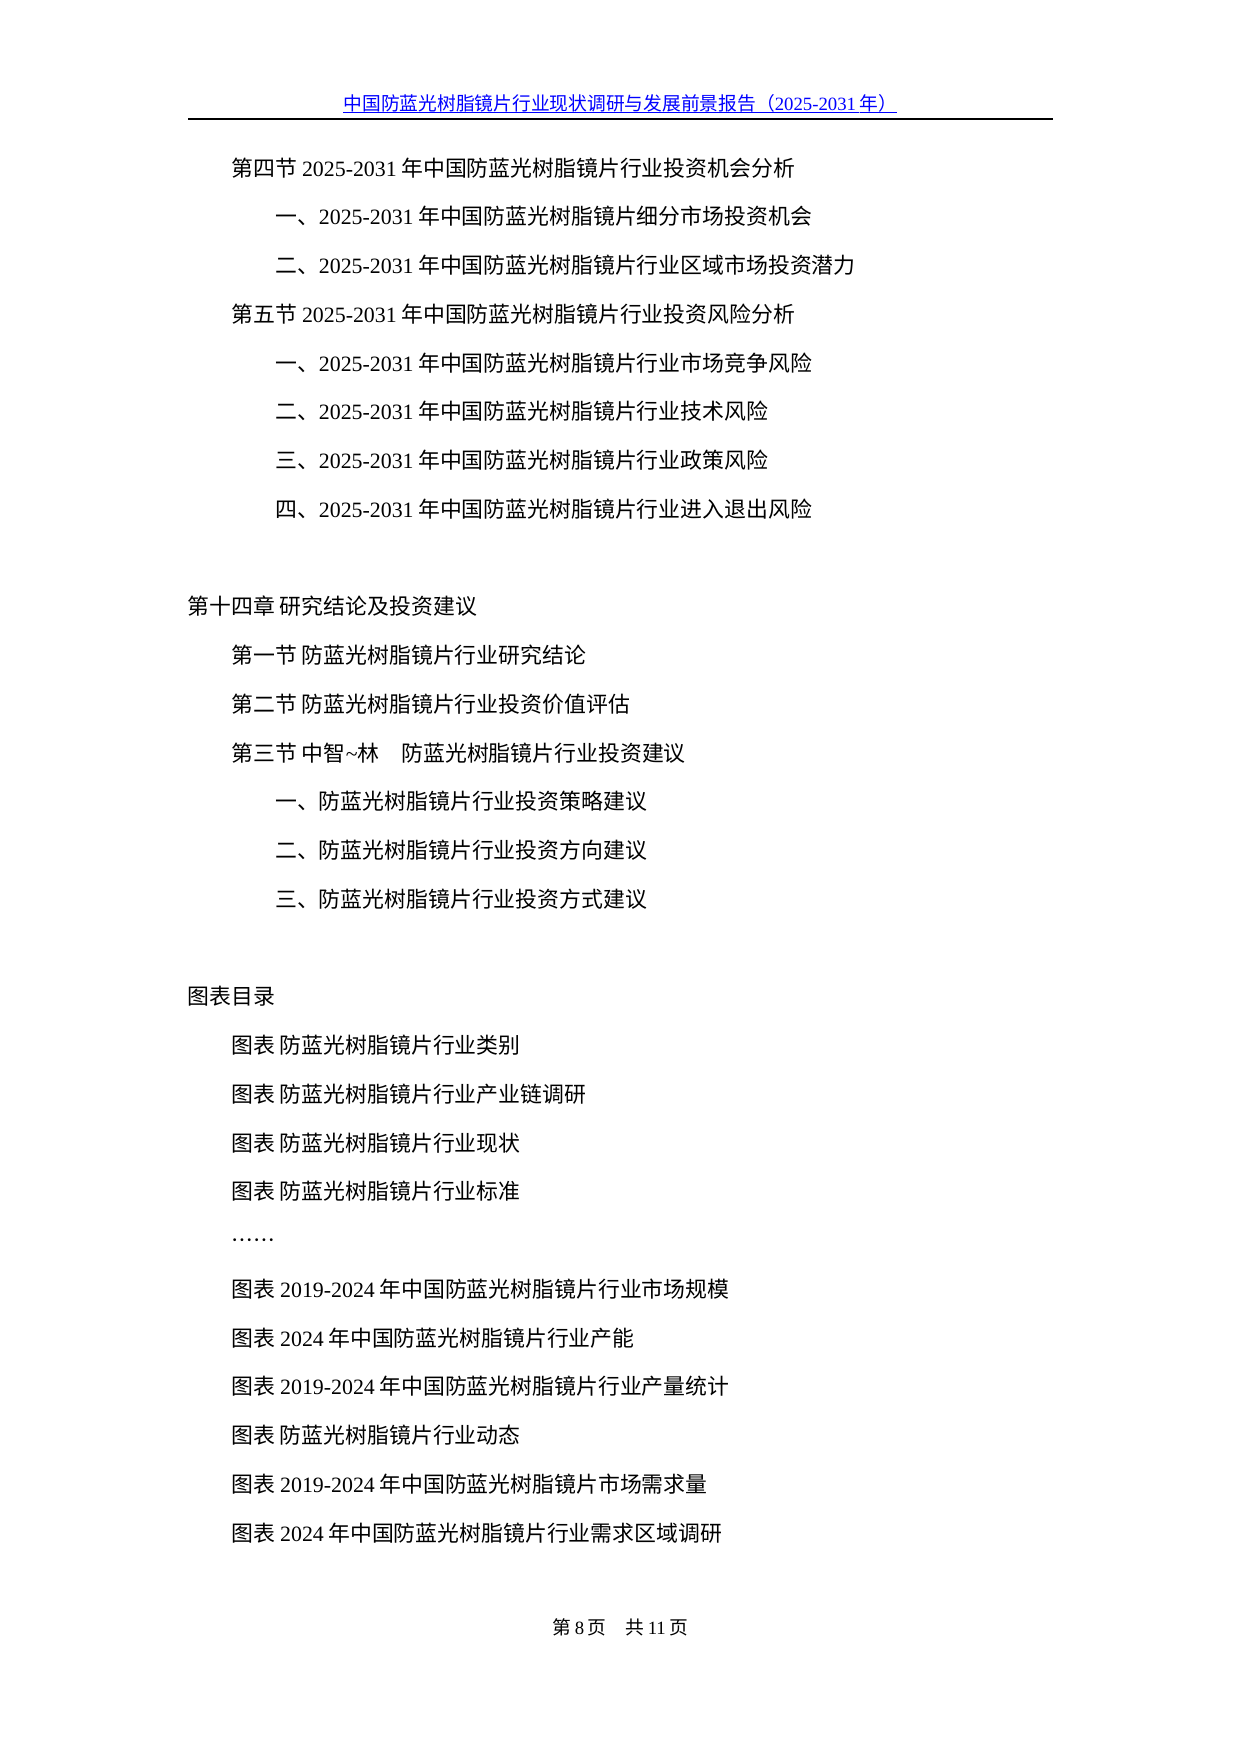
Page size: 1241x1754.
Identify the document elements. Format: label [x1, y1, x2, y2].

text [187, 150, 1053, 1548]
